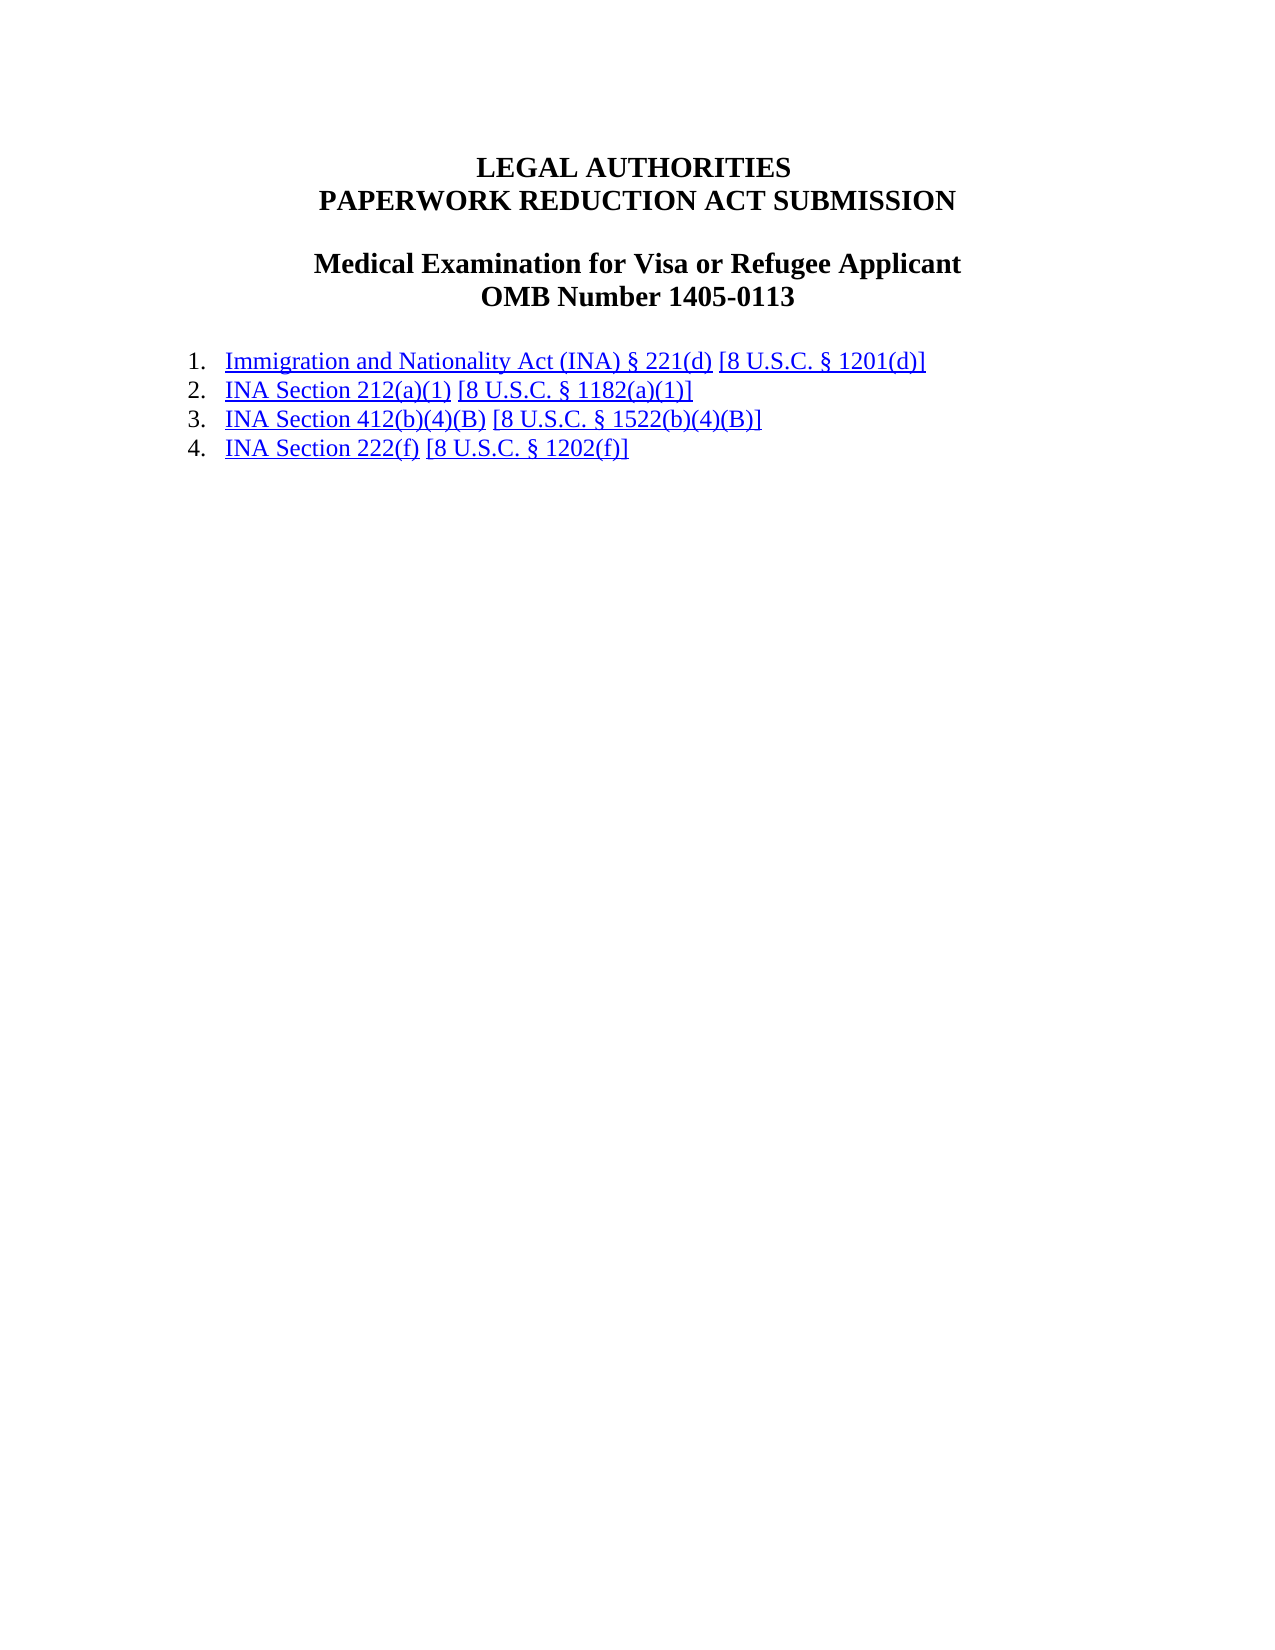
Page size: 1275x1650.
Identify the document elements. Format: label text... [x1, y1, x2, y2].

list INA Section 212(a)(1) [8 U.S.C. § 1182(a)(1)] [187, 375, 1125, 404]
list INA Section 412(b)(4)(B) [8 U.S.C. § 1522(b)(4)(B)] [187, 404, 1125, 433]
list Immigration and Nationality Act (INA) § 221(d) [8 U.S.C. § 1201(d)] [187, 346, 1125, 375]
text LEGAL AUTHORITIES PAPERWORK REDUCTION ACT SUBMISSION [150, 150, 1125, 246]
list INA Section 222(f) [8 U.S.C. § 1202(f)] [187, 433, 1125, 461]
text OMB Number 1405-0113 [150, 279, 1125, 313]
text Medical Examination for Visa or Refugee Applicant [150, 246, 1125, 279]
